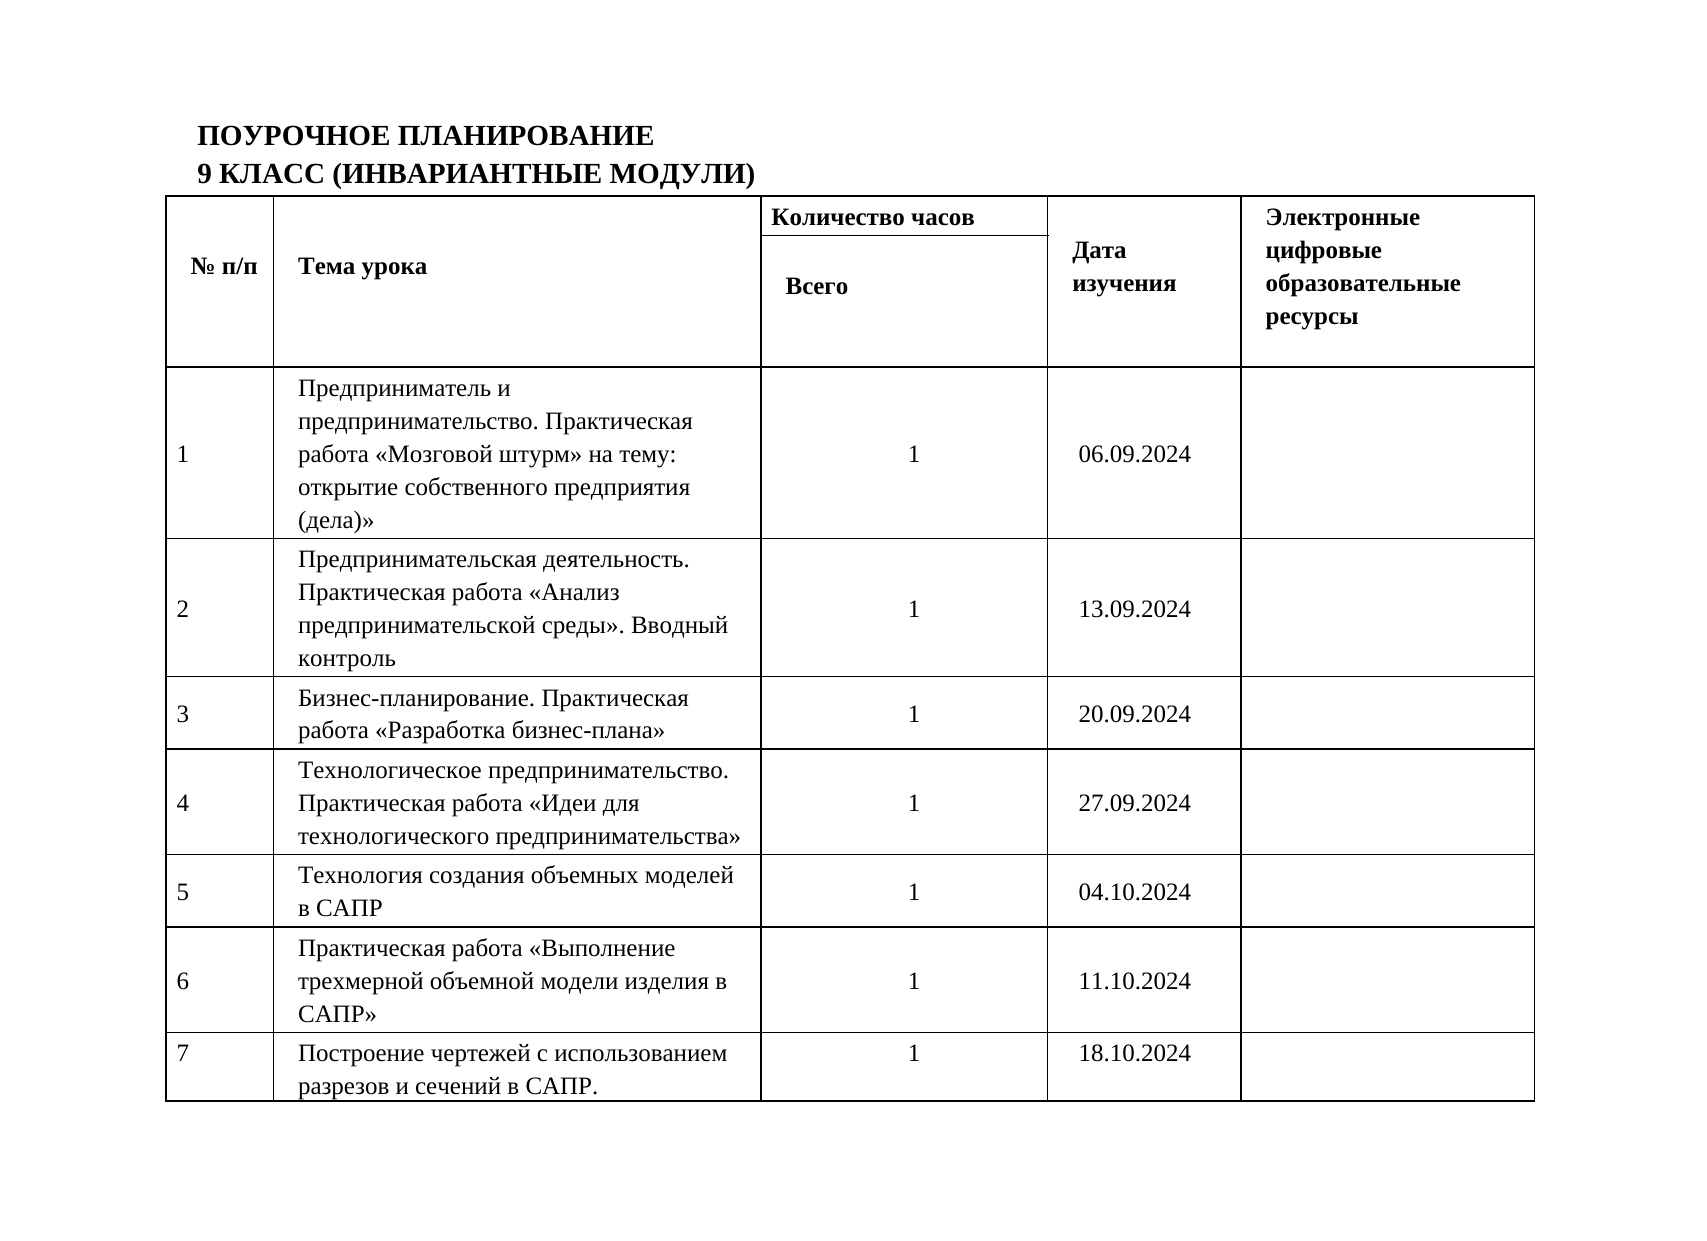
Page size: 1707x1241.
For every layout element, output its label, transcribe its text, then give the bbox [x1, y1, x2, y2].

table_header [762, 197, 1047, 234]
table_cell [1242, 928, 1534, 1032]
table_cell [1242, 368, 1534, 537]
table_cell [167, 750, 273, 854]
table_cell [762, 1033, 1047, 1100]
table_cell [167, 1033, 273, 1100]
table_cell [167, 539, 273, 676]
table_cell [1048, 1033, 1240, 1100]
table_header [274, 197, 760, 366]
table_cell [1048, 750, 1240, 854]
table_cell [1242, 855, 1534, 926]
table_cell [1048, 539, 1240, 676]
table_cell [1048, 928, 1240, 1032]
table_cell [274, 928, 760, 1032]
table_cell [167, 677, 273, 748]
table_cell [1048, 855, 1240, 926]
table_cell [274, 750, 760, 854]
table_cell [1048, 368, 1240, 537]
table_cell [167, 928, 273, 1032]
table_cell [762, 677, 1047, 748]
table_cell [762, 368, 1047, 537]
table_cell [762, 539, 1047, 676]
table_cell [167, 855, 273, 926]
text ПОУРОЧНОЕ ПЛАНИРОВАНИЕ [190, 118, 1618, 152]
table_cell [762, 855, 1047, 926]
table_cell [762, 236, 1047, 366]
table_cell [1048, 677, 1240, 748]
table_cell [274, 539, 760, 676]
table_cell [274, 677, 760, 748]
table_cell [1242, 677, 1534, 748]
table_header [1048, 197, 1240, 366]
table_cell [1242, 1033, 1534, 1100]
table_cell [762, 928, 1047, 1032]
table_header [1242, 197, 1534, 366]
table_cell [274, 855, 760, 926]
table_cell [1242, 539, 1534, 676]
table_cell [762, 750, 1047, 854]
text 9 КЛАСС (ИНВАРИАНТНЫЕ МОДУЛИ) [190, 157, 1618, 190]
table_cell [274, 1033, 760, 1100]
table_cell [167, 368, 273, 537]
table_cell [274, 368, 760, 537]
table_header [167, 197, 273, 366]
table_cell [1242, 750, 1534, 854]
